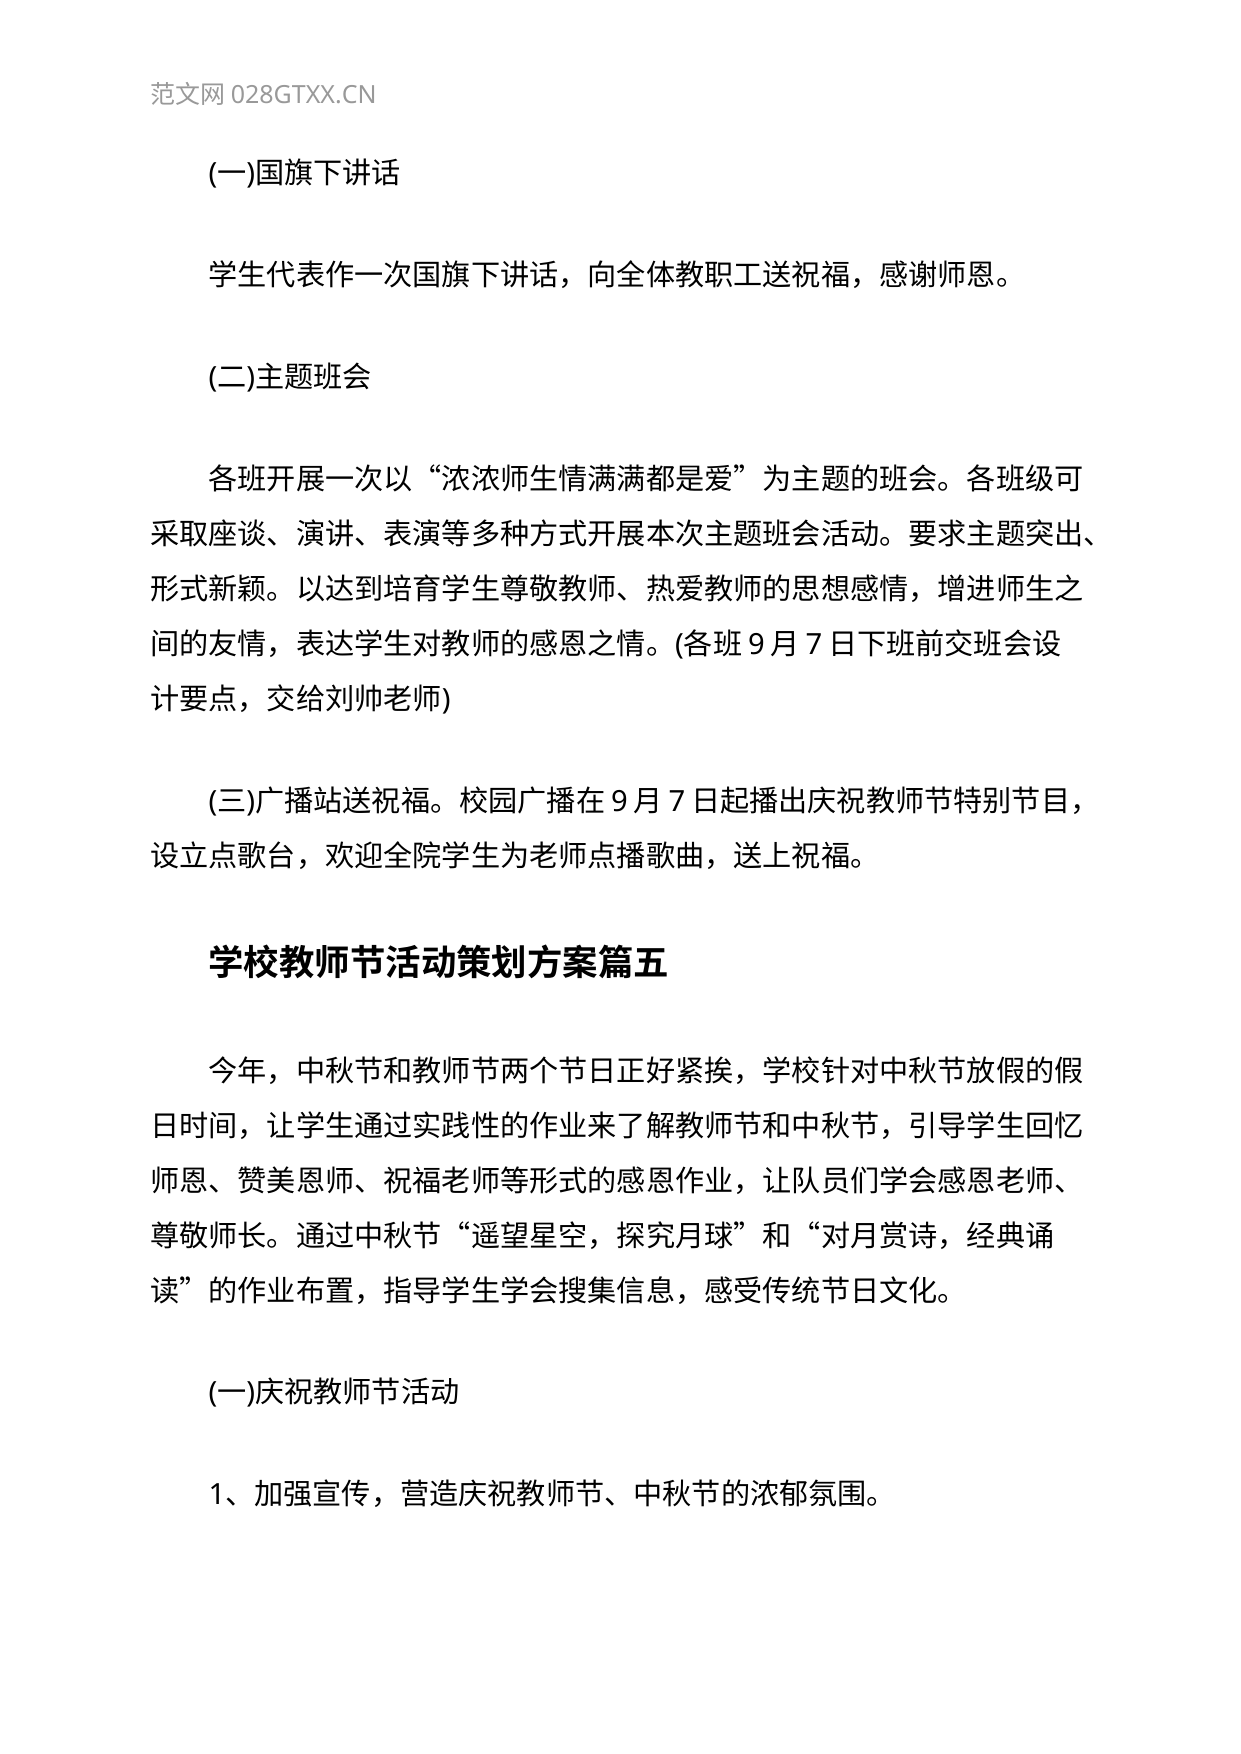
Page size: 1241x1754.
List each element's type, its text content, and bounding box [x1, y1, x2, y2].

text 学校教师节活动策划方案篇五 [150, 934, 1090, 985]
text (一)庆祝教师节活动 [150, 1369, 1090, 1411]
text (三)广播站送祝福。校园广播在9月7日起播出庆祝教师节特别节目，设立点歌台，欢迎全院学生为老师点播歌曲，送上祝福。 [150, 777, 1090, 875]
text 学生代表作一次国旗下讲话，向全体教职工送祝福，感谢师恩。 [150, 252, 1090, 294]
text (二)主题班会 [150, 354, 1090, 396]
text 今年，中秋节和教师节两个节日正好紧挨，学校针对中秋节放假的假日时间，让学生通过实践性的作业来了解教师节和中秋节，引导学生回忆师恩、赞美恩师、祝福老师等形式的感恩作业，让队员们学会感恩老师、尊敬师长。通过中秋节“遥望星空，探究月球”和“对月赏诗，经典诵读”的作业布置，指导学生学会搜集信息，感受传统节日文化。 [150, 1048, 1090, 1309]
text 1、加强宣传，营造庆祝教师节、中秋节的浓郁氛围。 [150, 1471, 1090, 1513]
text 各班开展一次以“浓浓师生情满满都是爱”为主题的班会。各班级可采取座谈、演讲、表演等多种方式开展本次主题班会活动。要求主题突出、形式新颖。以达到培育学生尊敬教师、热爱教师的思想感情，增进师生之间的友情，表达学生对教师的感恩之情。(各班9月7日下班前交班会设计要点，交给刘帅老师) [150, 456, 1090, 718]
text (一)国旗下讲话 [150, 150, 1090, 192]
